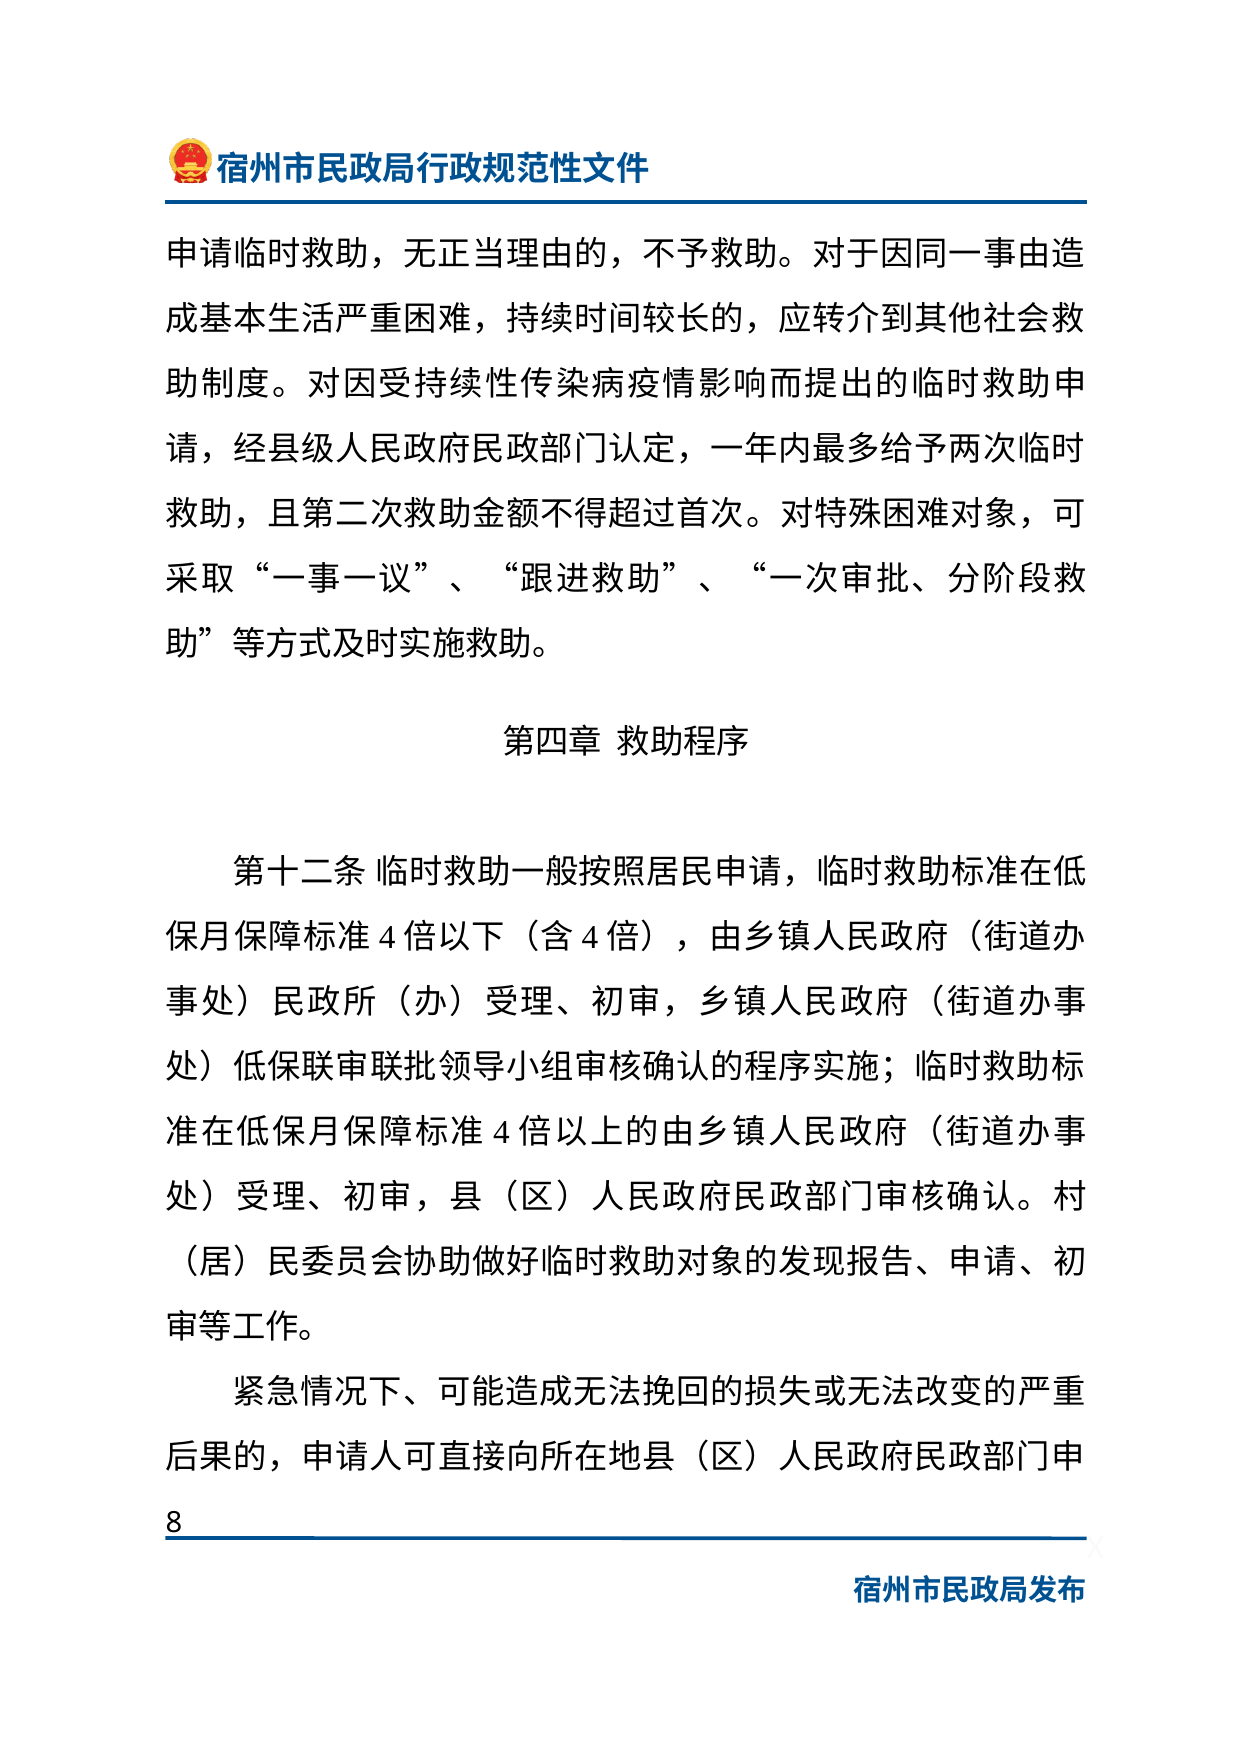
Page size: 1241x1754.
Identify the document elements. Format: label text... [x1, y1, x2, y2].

picture [165, 136, 216, 187]
text 紧急情况下、可能造成无法挽回的损失或无法改变的严重后果的，申请人可直接向所在地县（区）人民政府民政部门申请临时救助。 [165, 1356, 1087, 1486]
text 第十二条 临时救助一般按照居民申请，临时救助标准在低保月保障标准4倍以下（含4倍），由乡镇人民政府（街道办事处）民政所（办）受理、初审，乡镇人民政府（街道办事处）低保联审联批领导小组审核确认的程序实施；临时救助标准在低保月保障标准4倍以上的由乡镇人民政府（街道办事处）受理、初审，县（区）人民政府民政部门审核确认。村（居）民委员会协助做好临时救助对象的发现报告、申请、初审等工作。 [165, 836, 1087, 1356]
text 第四章 救助程序 [165, 706, 1087, 771]
